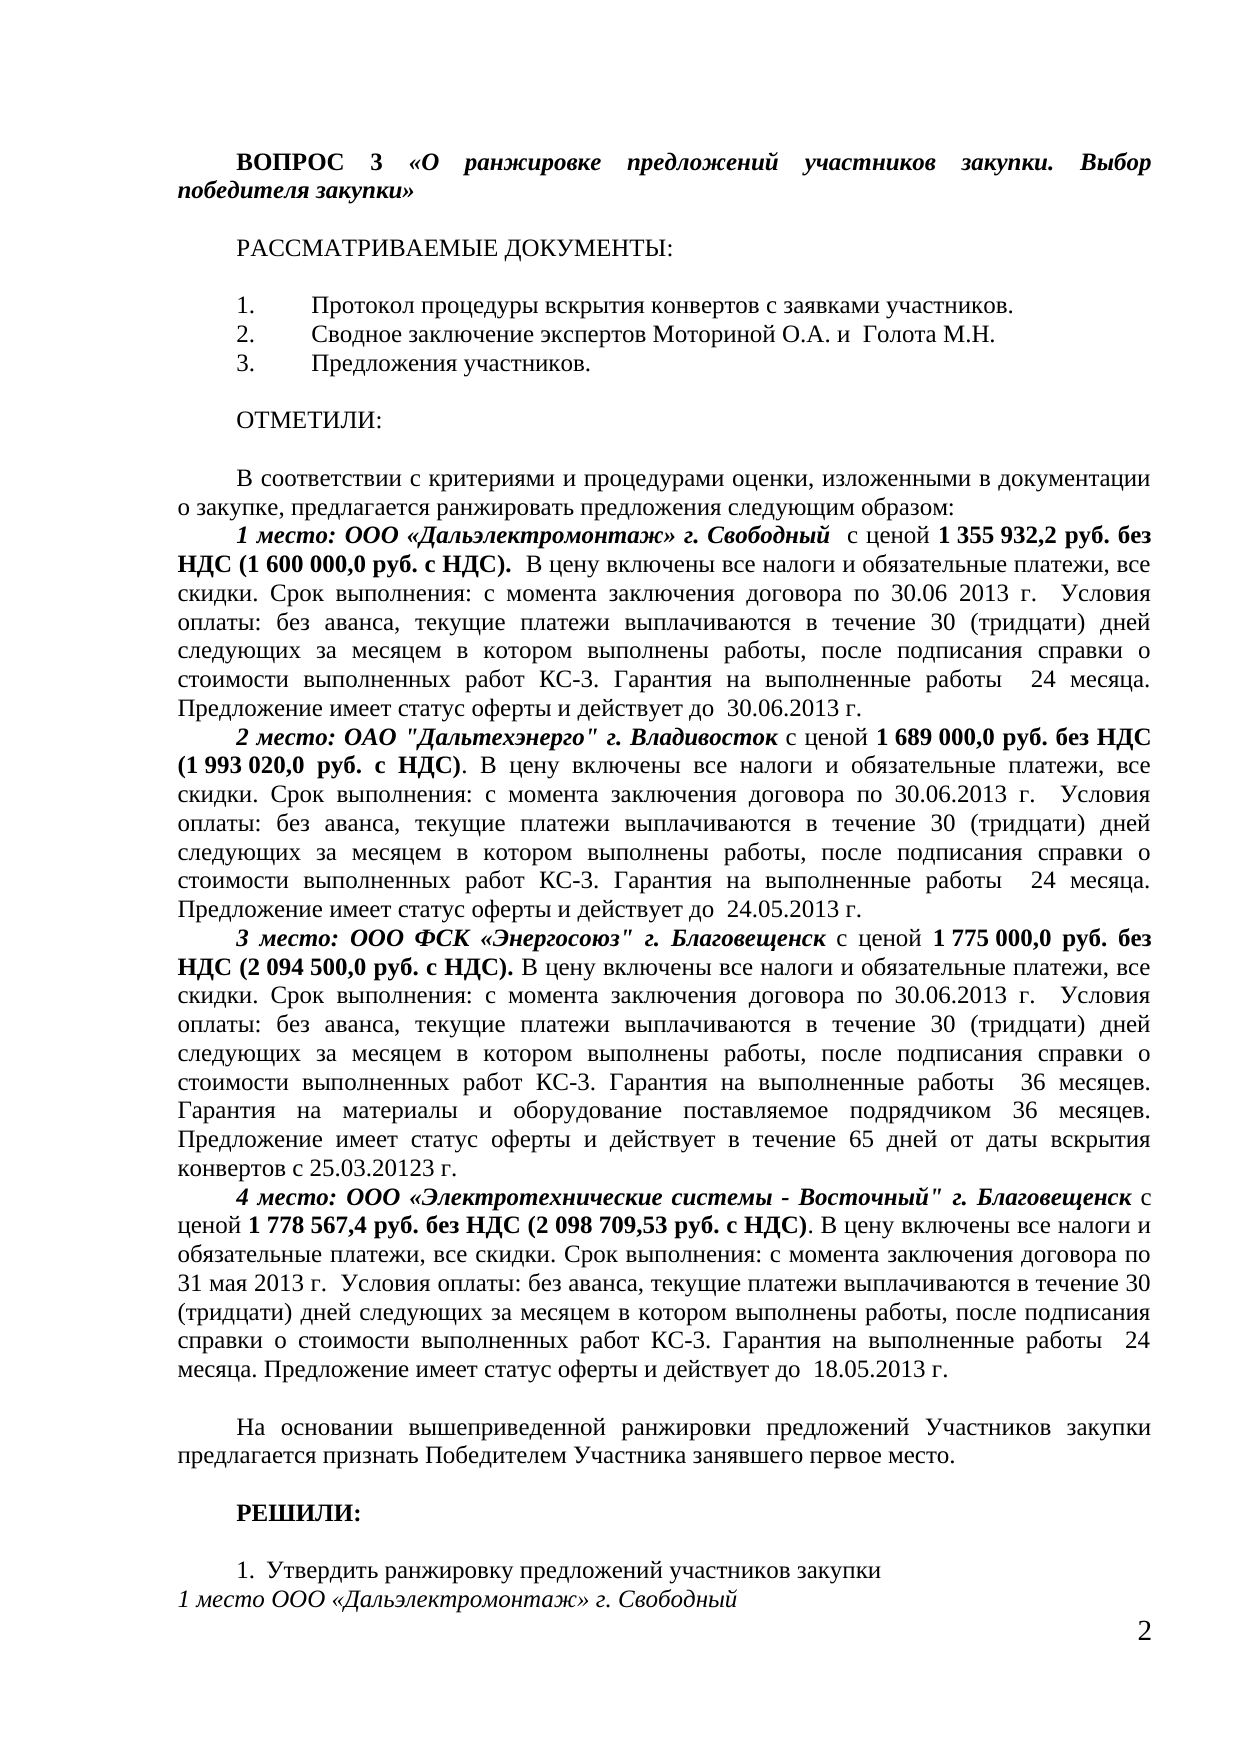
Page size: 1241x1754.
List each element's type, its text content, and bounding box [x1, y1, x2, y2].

list 3 место: ООО ФСК «Энергосоюз" г. Благовещенск с ценой 1 775 000,0 руб. без НДС (2 094 500,0 руб. с НДС). В цену включены все налоги и обязательные платежи, все скидки. Срок выполнения: с момента заключения договора по 30.06.2013 г. Условия оплаты: без аванса, текущие платежи выплачиваются в течение 30 (тридцати) дней следующих за месяцем в котором выполнены работы, после подписания справки о стоимости выполненных работ КС-3. Гарантия на выполненные работы 36 месяцев. Гарантия на материалы и оборудование поставляемое подрядчиком 36 месяцев. Предложение имеет статус оферты и действует в течение 65 дней от даты вскрытия конвертов с 25.03.20123 г. [177, 923, 1152, 1182]
list Протокол процедуры вскрытия конвертов с заявками участников. [177, 291, 1152, 319]
list Сводное заключение экспертов Моториной О.А. и Голота М.Н. [177, 319, 1152, 348]
list 4 место: ООО «Электротехнические системы - Восточный" г. Благовещенск с ценой 1 778 567,4 руб. без НДС (2 098 709,53 руб. с НДС). В цену включены все налоги и обязательные платежи, все скидки. Срок выполнения: с момента заключения договора по 31 мая 2013 г. Условия оплаты: без аванса, текущие платежи выплачиваются в течение 30 (тридцати) дней следующих за месяцем в котором выполнены работы, после подписания справки о стоимости выполненных работ КС-3. Гарантия на выполненные работы 24 месяца. Предложение имеет статус оферты и действует до 18.05.2013 г. [177, 1182, 1152, 1383]
text 1 место ООО «Дальэлектромонтаж» г. Свободный [177, 1584, 1152, 1613]
text РАССМАТРИВАЕМЫЕ ДОКУМЕНТЫ: [177, 233, 1152, 262]
list 1 место: ООО «Дальэлектромонтаж» г. Свободный с ценой 1 355 932,2 руб. без НДС (1 600 000,0 руб. с НДС). В цену включены все налоги и обязательные платежи, все скидки. Срок выполнения: с момента заключения договора по 30.06 2013 г. Условия оплаты: без аванса, текущие платежи выплачиваются в течение 30 (тридцати) дней следующих за месяцем в котором выполнены работы, после подписания справки о стоимости выполненных работ КС-3. Гарантия на выполненные работы 24 месяца. Предложение имеет статус оферты и действует до 30.06.2013 г. [177, 521, 1152, 722]
text ОТМЕТИЛИ: [177, 406, 1152, 434]
list Предложения участников. [177, 348, 1152, 377]
list Утвердить ранжировку предложений участников закупки [177, 1556, 1152, 1584]
list 2 место: ОАО "Дальтехэнерго" г. Владивосток с ценой 1 689 000,0 руб. без НДС (1 993 020,0 руб. с НДС). В цену включены все налоги и обязательные платежи, все скидки. Срок выполнения: с момента заключения договора по 30.06.2013 г. Условия оплаты: без аванса, текущие платежи выплачиваются в течение 30 (тридцати) дней следующих за месяцем в котором выполнены работы, после подписания справки о стоимости выполненных работ КС-3. Гарантия на выполненные работы 24 месяца. Предложение имеет статус оферты и действует до 24.05.2013 г. [177, 722, 1152, 923]
text РЕШИЛИ: [177, 1498, 1152, 1527]
list В соответствии с критериями и процедурами оценки, изложенными в документации о закупке, предлагается ранжировать предложения следующим образом: [177, 463, 1152, 521]
text ВОПРОС 3 «О ранжировке предложений участников закупки. Выбор победителя закупки» [177, 147, 1152, 204]
text На основании вышеприведенной ранжировки предложений Участников закупки предлагается признать Победителем Участника занявшего первое место. [177, 1412, 1152, 1469]
